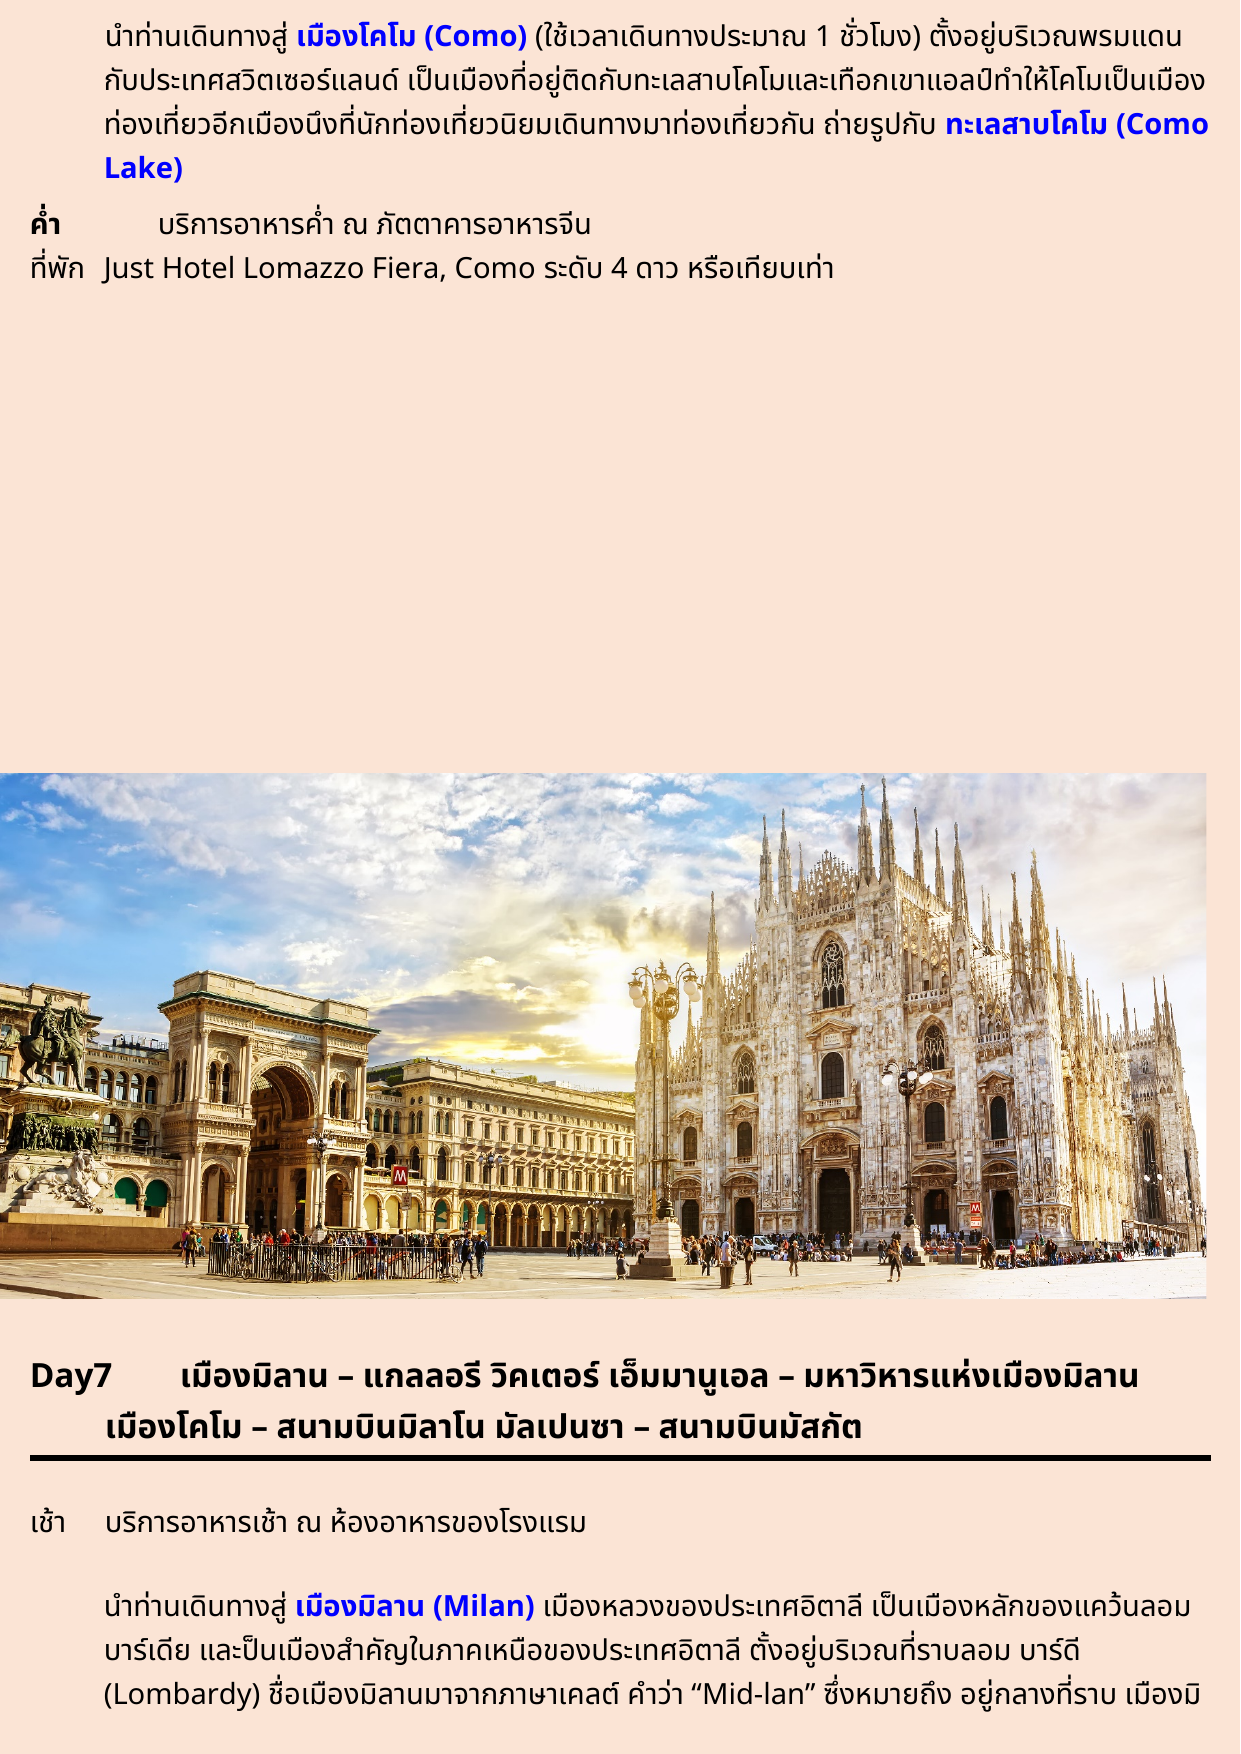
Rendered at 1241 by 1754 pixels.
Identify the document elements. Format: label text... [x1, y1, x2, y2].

text Day7 เมืองมิลาน – แกลลอรี วิคเตอร์ เอ็มมานูเอล – มหาวิหารแห่งเมืองมิลาน เมืองโคโม – สนามบินมิลาโน มัลเปนซา – สนามบินมัสกัต [29, 1352, 1211, 1461]
picture [0, 773, 1207, 1299]
text ค่ำ บริการอาหารค่ำ ณ ภัตตาคารอาหารจีน [29, 204, 1211, 248]
text นำท่านเดินทางสู่ เมืองโคโม (Como) (ใช้เวลาเดินทางประมาณ 1 ชั่วโมง) ตั้งอยู่บริเวณพรมแดนกับประเทศสวิตเซอร์แลนด์ เป็นเมืองที่อยู่ติดกับทะเลสาบโคโมและเทือกเขาแอลป์ทำให้โคโมเป็นเมืองท่องเที่ยวอีกเมืองนึงที่นักท่องเที่ยวนิยมเดินทางมาท่องเที่ยวกัน ถ่ายรูปกับ ทะเลสาบโคโม (Como Lake) [103, 15, 1211, 187]
text ที่พัก Just Hotel Lomazzo Fiera, Como ระดับ 4 ดาว หรือเทียบเท่า [29, 248, 1211, 292]
text เช้า บริการอาหารเช้า ณ ห้องอาหารของโรงแรม [29, 1501, 1211, 1545]
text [103, 1585, 1211, 1717]
